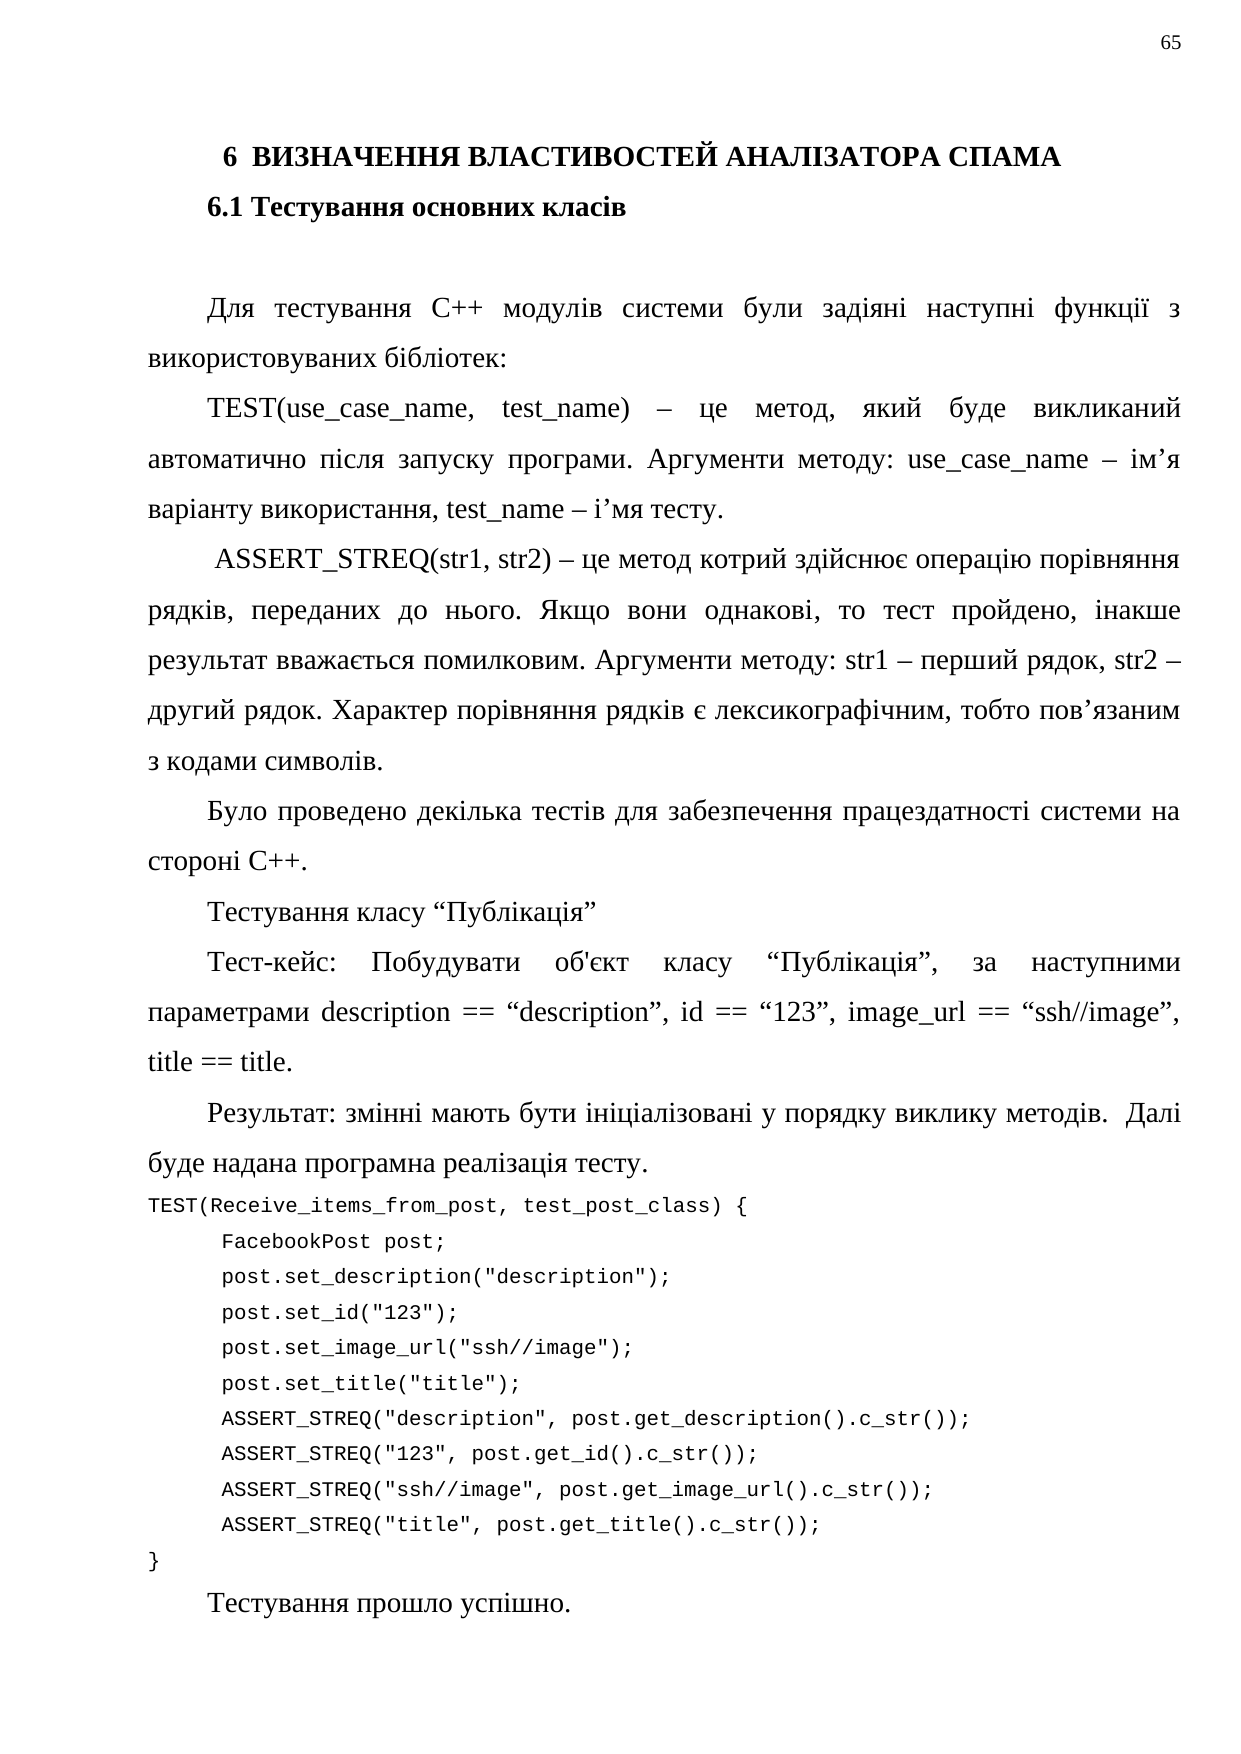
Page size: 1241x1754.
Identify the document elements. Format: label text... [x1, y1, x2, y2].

text post.set_id("123"); [148, 1302, 1181, 1325]
text ASSERT_STREQ(str1, str2) – це метод котрий здійснює операцію порівняння рядків, переданих до нього. Якщо вони однакові, то тест пройдено, інакше результат вважається помилковим. Аргументи методу: str1 – перший рядок, str2 – другий рядок. Характер порівняння рядків є лексикографічним, тобто пов’язаним з кодами символів. [148, 541, 1181, 776]
text post.set_image_url("ssh//image"); [148, 1337, 1181, 1361]
text Було проведено декілька тестів для забезпечення працездатності системи на стороні C++. [148, 793, 1181, 877]
text Тест-кейс: Побудувати об'єкт класу “Публікація”, за наступними параметрами description == “description”, id == “123”, image_url == “ssh//image”, title == title. [148, 944, 1181, 1078]
text ASSERT_STREQ("123", post.get_id().c_str()); [148, 1443, 1181, 1467]
text post.set_description("description"); [148, 1266, 1181, 1290]
text Результат: змінні мають бути ініціалізовані у порядку виклику методів. Далі буде надана програмна реалізація тесту. [148, 1095, 1181, 1179]
text Тестування прошло успішно. [148, 1585, 1181, 1619]
subtitle 6.1 Тестування основних класів [148, 189, 1181, 223]
text ASSERT_STREQ("description", post.get_description().c_str()); [148, 1408, 1181, 1432]
text TEST(Receive_items_from_post, test_post_class) { [148, 1196, 1181, 1219]
text Тестування класу “Публікація” [207, 894, 1181, 927]
text FacebookPost post; [148, 1231, 1181, 1254]
text post.set_title("title"); [148, 1373, 1181, 1396]
subtitle 6 ВИЗНАЧЕННЯ ВЛАСТИВОСТЕЙ АНАЛІЗАТОРА СПАМА [223, 139, 1181, 172]
text ASSERT_STREQ("title", post.get_title().c_str()); [148, 1514, 1181, 1538]
text Для тестування С++ модулів системи були задіяні наступні функції з використовуваних бібліотек: [148, 290, 1181, 374]
text TEST(use_case_name, test_name) – це метод, який буде викликаний автоматично після запуску програми. Аргументи методу: use_case_name – ім’я варіанту використання, test_name – і’мя тесту. [148, 391, 1181, 525]
text } [148, 1550, 1181, 1573]
text ASSERT_STREQ("ssh//image", post.get_image_url().c_str()); [148, 1479, 1181, 1502]
